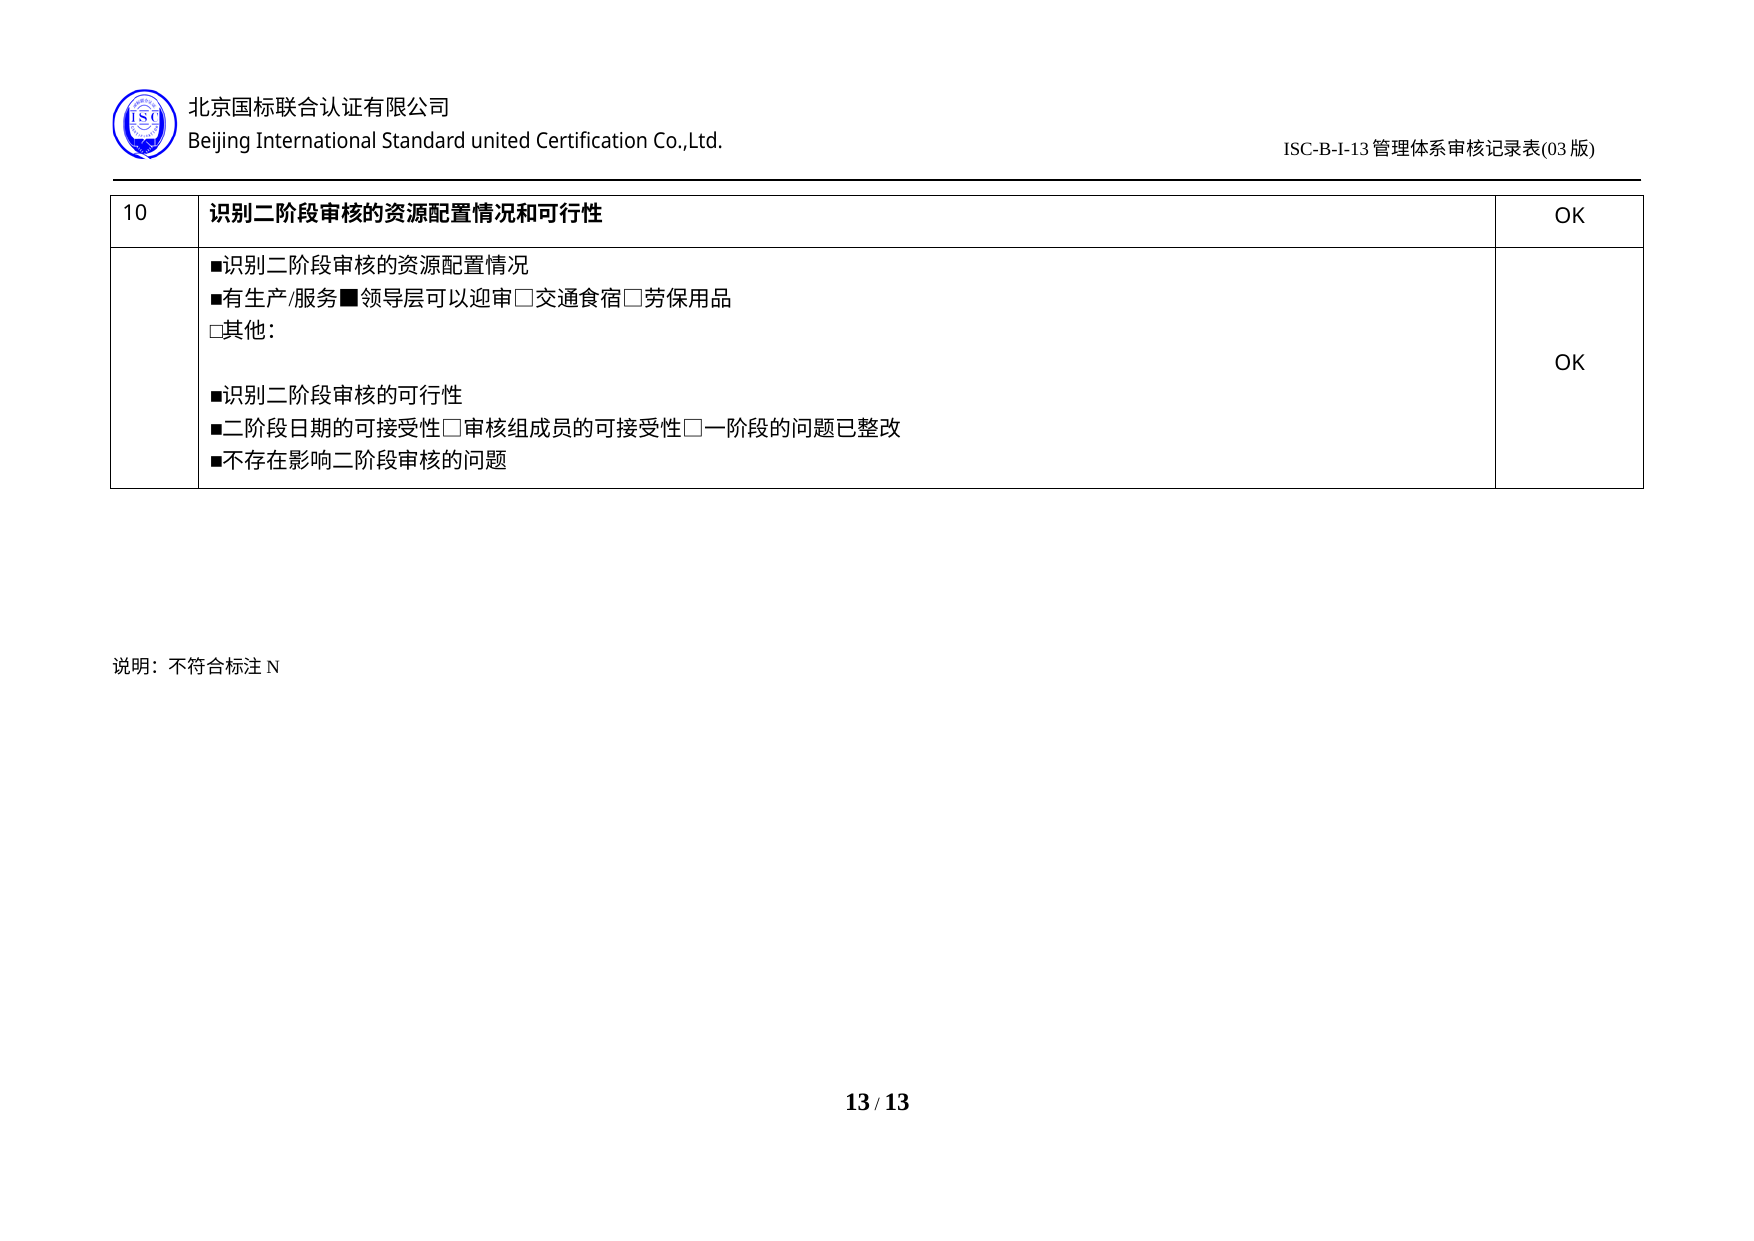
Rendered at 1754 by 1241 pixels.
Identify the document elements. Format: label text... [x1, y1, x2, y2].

table_cell ■识别二阶段审核的资源配置情况 ■有生产/服务■领导层可以迎审□交通食宿□劳保用品 □其他： ■识别二阶段审核的可行性 ■二阶段日期的可接受性□审核组成员的可接受性□一阶段的问题已整改 ■不存在影响二阶段审核的问题 [199, 248, 1495, 488]
text 说明：不符合标注N [112, 652, 1641, 679]
table_cell 10 [111, 196, 198, 247]
table_cell [111, 248, 198, 488]
table_cell OK [1496, 248, 1643, 488]
picture [112, 89, 180, 158]
table_cell 识别二阶段审核的资源配置情况和可行性 [199, 196, 1495, 247]
table_cell OK [1496, 196, 1643, 247]
